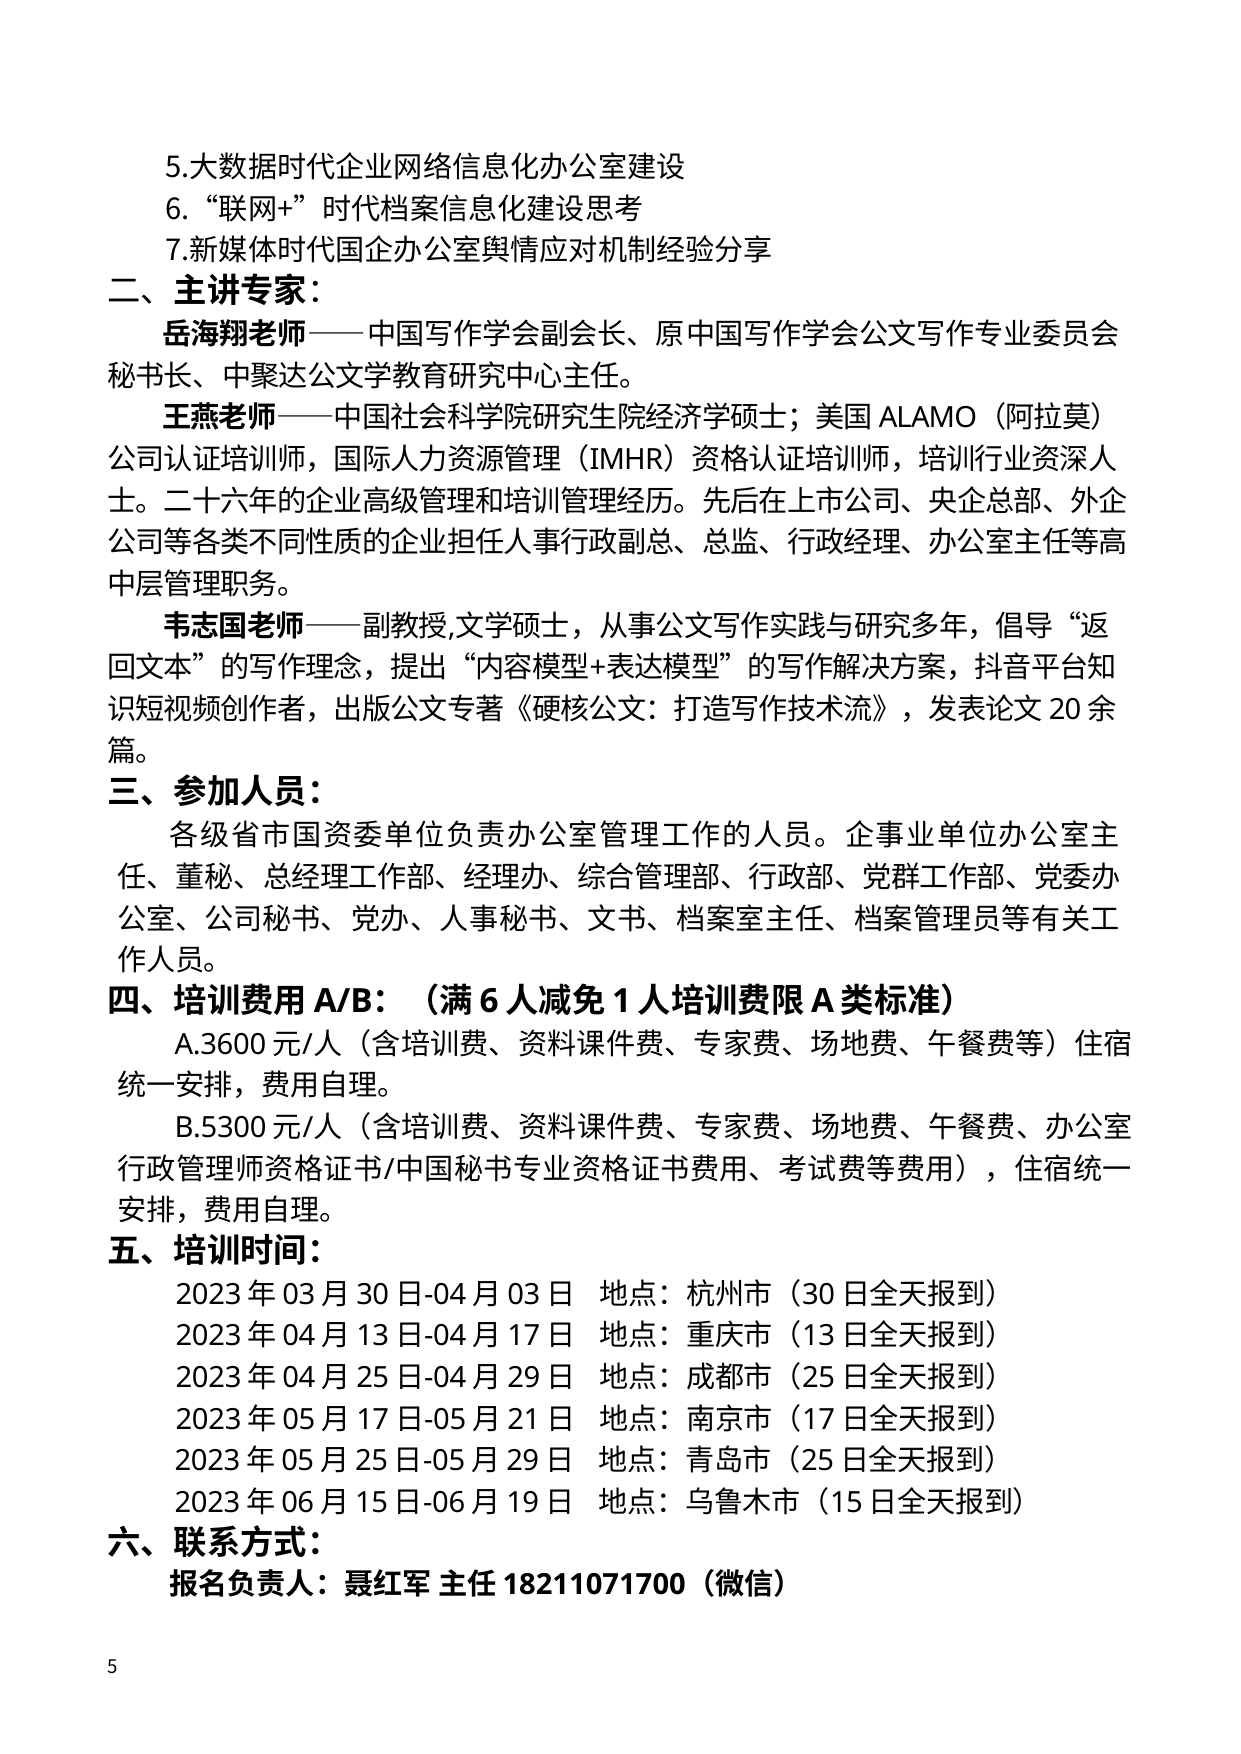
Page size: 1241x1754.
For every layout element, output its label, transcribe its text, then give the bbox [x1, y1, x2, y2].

subtitle 五、培训时间： [107, 1229, 1133, 1271]
subtitle 2023年03月30日-04月03日 地点：杭州市（30日全天报到） [175, 1271, 1133, 1312]
text 韦志国老师——副教授,文学硕士，从事公文写作实践与研究多年，倡导“返回文本”的写作理念，提出“内容模型+表达模型”的写作解决方案，抖音平台知识短视频创作者，出版公文专著《硬核公文：打造写作技术流》，发表论文20余篇。 [107, 603, 1133, 769]
subtitle 四、培训费用A/B：（满6人减免1人培训费限A类标准） [107, 979, 1133, 1021]
subtitle 2023年04月25日-04月29日 地点：成都市（25日全天报到） [175, 1354, 1133, 1396]
text 5.大数据时代企业网络信息化办公室建设 [107, 144, 1110, 186]
text 7.新媒体时代国企办公室舆情应对机制经验分享 [107, 227, 1110, 269]
text 各级省市国资委单位负责办公室管理工作的人员。企事业单位办公室主任、董秘、总经理工作部、经理办、综合管理部、行政部、党群工作部、党委办公室、公司秘书、党办、人事秘书、文书、档案室主任、档案管理员等有关工作人员。 [117, 812, 1121, 979]
text 王燕老师——中国社会科学院研究生院经济学硕士；美国ALAMO（阿拉莫）公司认证培训师，国际人力资源管理（IMHR）资格认证培训师，培训行业资深人士。二十六年的企业高级管理和培训管理经历。先后在上市公司、央企总部、外企公司等各类不同性质的企业担任人事行政副总、总监、行政经理、办公室主任等高中层管理职务。 [107, 394, 1133, 603]
subtitle 主讲专家： [107, 269, 1133, 311]
text 三、参加人员： [107, 770, 1107, 812]
text 六、联系方式： [107, 1521, 1135, 1562]
subtitle 2023年04月13日-04月17日 地点：重庆市（13日全天报到） [175, 1312, 1133, 1354]
text 岳海翔老师——中国写作学会副会长、原中国写作学会公文写作专业委员会秘书长、中聚达公文学教育研究中心主任。 [107, 311, 1121, 394]
subtitle 2023年05月25日-05月29日 地点：青岛市（25日全天报到） [117, 1437, 1133, 1479]
subtitle 2023年05月17日-05月21日 地点：南京市（17日全天报到） [175, 1396, 1133, 1437]
subtitle 2023年06月15日-06月19日 地点：乌鲁木市（15日全天报到） [117, 1479, 1133, 1521]
text 6.“联网+”时代档案信息化建设思考 [107, 186, 1110, 227]
subtitle A.3600元/人（含培训费、资料课件费、专家费、场地费、午餐费等）住宿统一安排，费用自理。 [117, 1021, 1133, 1104]
text 报名负责人：聂红军 主任18211071700（微信） [125, 1562, 1133, 1602]
subtitle B.5300元/人（含培训费、资料课件费、专家费、场地费、午餐费、办公室行政管理师资格证书/中国秘书专业资格证书费用、考试费等费用），住宿统一安排，费用自理。 [117, 1104, 1133, 1229]
